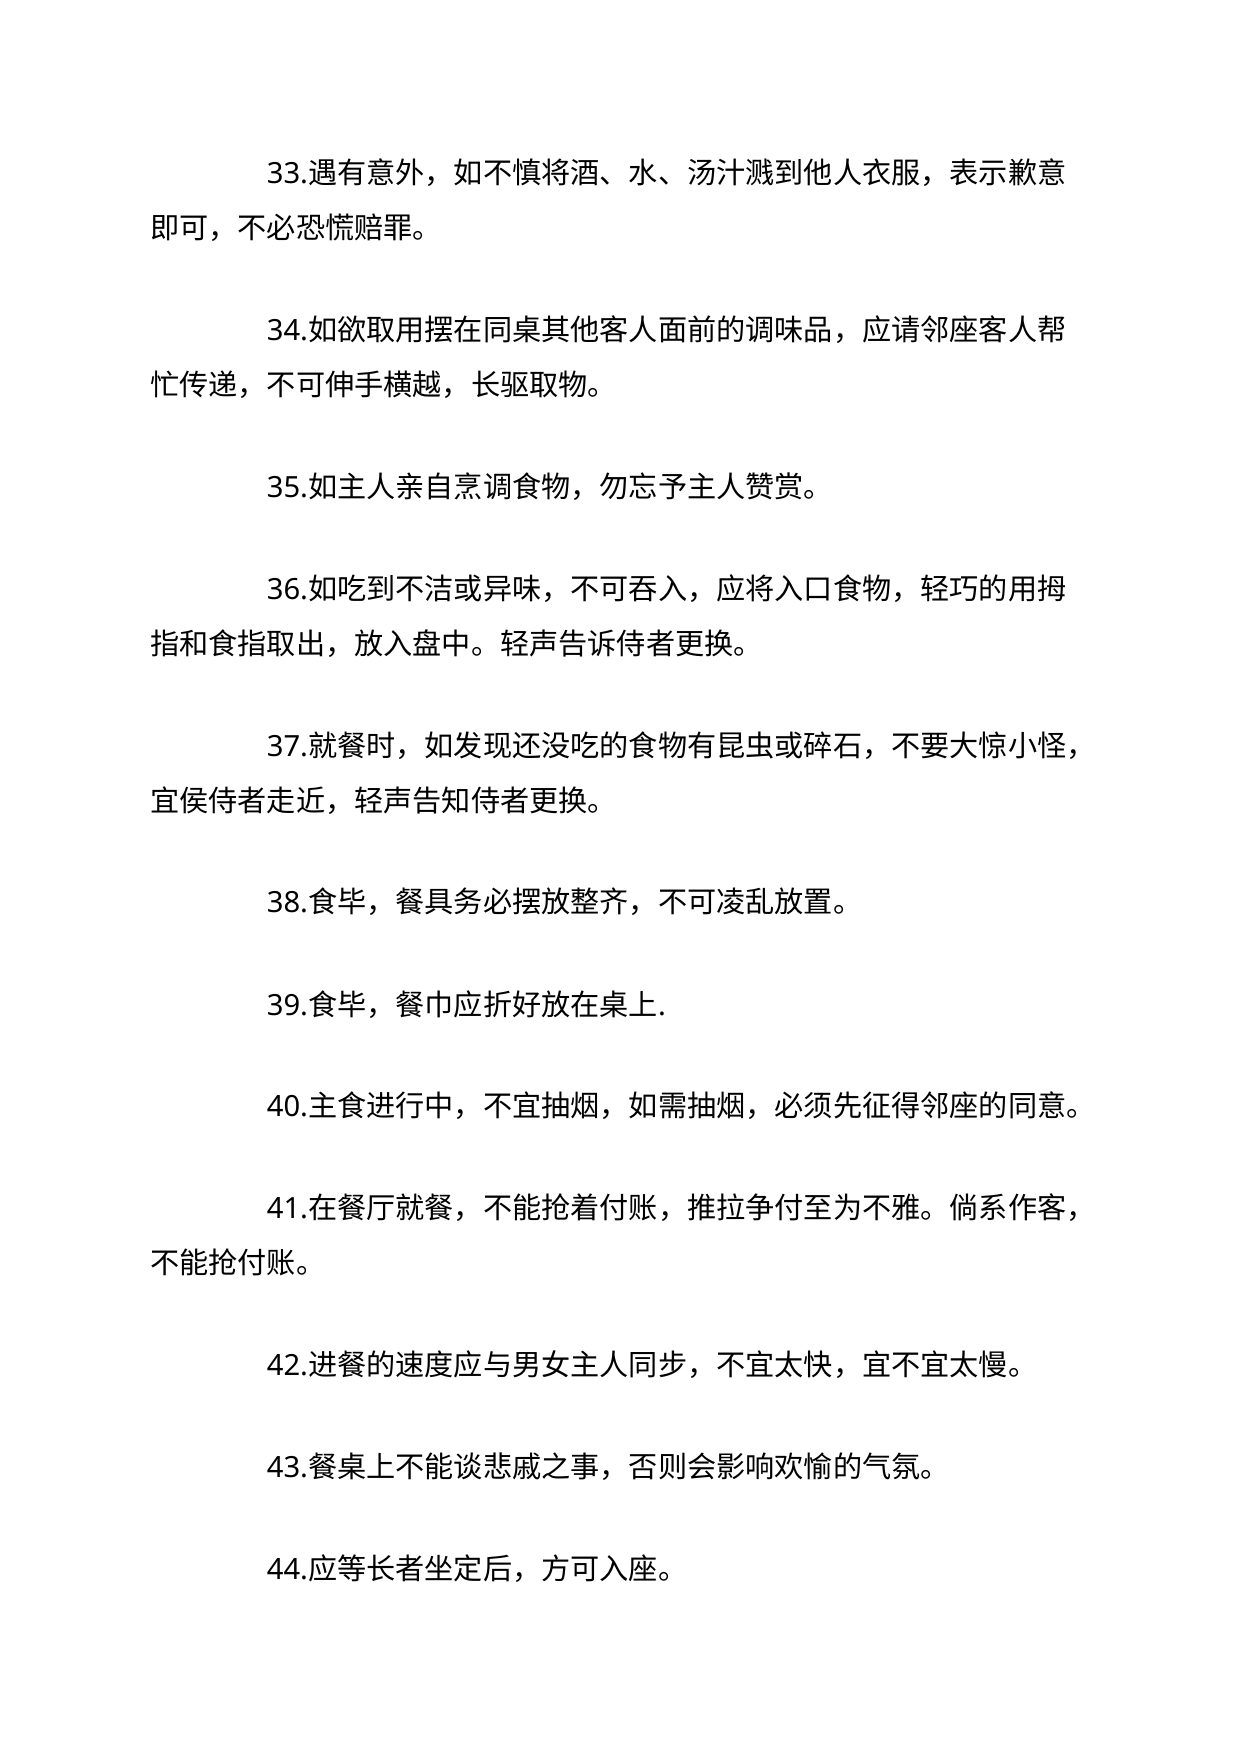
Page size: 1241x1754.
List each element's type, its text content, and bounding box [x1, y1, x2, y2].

text 43.餐桌上不能谈悲戚之事，否则会影响欢愉的气氛。 [150, 1444, 1090, 1486]
text 36.如吃到不洁或异味，不可吞入，应将入口食物，轻巧的用拇指和食指取出，放入盘中。轻声告诉侍者更换。 [150, 566, 1090, 663]
text 38.食毕，餐具务必摆放整齐，不可凌乱放置。 [150, 879, 1090, 921]
text 41.在餐厅就餐，不能抢着付账，推拉争付至为不雅。倘系作客，不能抢付账。 [150, 1185, 1090, 1282]
text 37.就餐时，如发现还没吃的食物有昆虫或碎石，不要大惊小怪，宜侯侍者走近，轻声告知侍者更换。 [150, 722, 1090, 819]
text 34.如欲取用摆在同桌其他客人面前的调味品，应请邻座客人帮忙传递，不可伸手横越，长驱取物。 [150, 307, 1090, 404]
text 33.遇有意外，如不慎将酒、水、汤汁溅到他人衣服，表示歉意即可，不必恐慌赔罪。 [150, 150, 1090, 247]
text 35.如主人亲自烹调食物，勿忘予主人赞赏。 [150, 463, 1090, 506]
text 39.食毕，餐巾应折好放在桌上. [150, 981, 1090, 1023]
text 44.应等长者坐定后，方可入座。 [150, 1546, 1090, 1588]
text 42.进餐的速度应与男女主人同步，不宜太快，宜不宜太慢。 [150, 1342, 1090, 1384]
text 40.主食进行中，不宜抽烟，如需抽烟，必须先征得邻座的同意。 [150, 1083, 1090, 1125]
